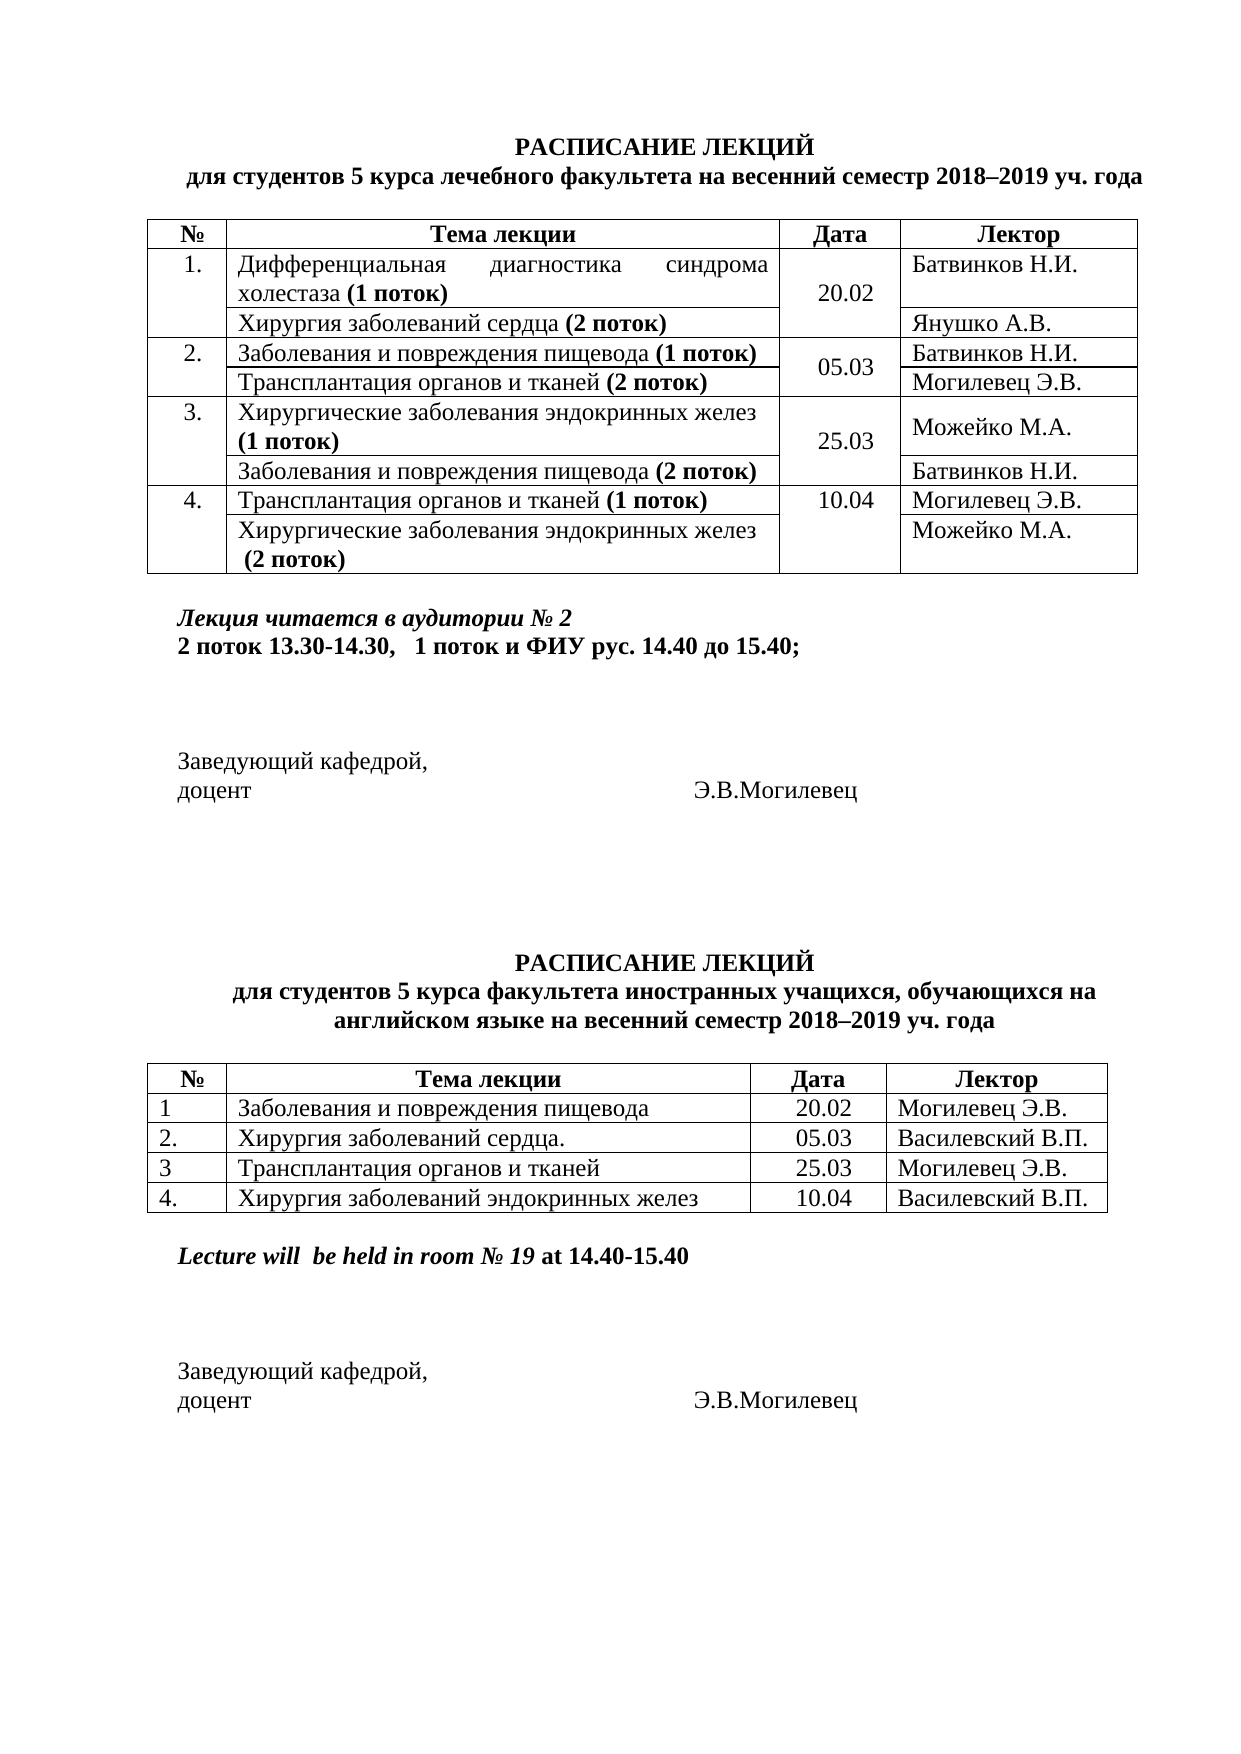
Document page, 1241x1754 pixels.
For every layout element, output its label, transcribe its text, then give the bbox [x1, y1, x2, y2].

table_cell Батвинков Н.И. [901, 338, 1137, 366]
table_cell Батвинков Н.И. [901, 456, 1137, 484]
table_cell 25.03 [780, 397, 900, 484]
table_cell 05.03 [780, 338, 900, 396]
table_cell Василевский В.П. [887, 1123, 1107, 1152]
text Lecture will be held in room № 19 at 14.40-15.40 [177, 1241, 1152, 1270]
text 2 поток 13.30-14.30, 1 поток и ФИУ рус. 14.40 до 15.40; [177, 631, 1152, 660]
table_header № [148, 220, 226, 248]
text для студентов 5 курса лечебного факультета на весенний семестр 2018–2019 уч. года [177, 161, 1152, 190]
table_cell 3. [148, 397, 226, 484]
table_cell Дифференциальная диагностика синдрома холестаза (1 поток) [227, 249, 779, 307]
table_cell Заболевания и повреждения пищевода [227, 1094, 750, 1122]
table_cell 2. [148, 338, 226, 396]
table_cell Можейко М.А. [901, 397, 1137, 455]
table_cell 10.04 [751, 1183, 886, 1212]
table_cell Василевский В.П. [887, 1183, 1107, 1212]
table_cell 2. [148, 1123, 226, 1152]
table_cell Заболевания и повреждения пищевода (1 поток) [227, 338, 779, 366]
table_cell 20.02 [780, 249, 900, 337]
table_cell 20.02 [751, 1094, 886, 1122]
table_cell Трансплантация органов и тканей [227, 1153, 750, 1182]
table_cell Хирургические заболевания эндокринных желез (1 поток) [227, 397, 779, 455]
table_cell Хирургия заболеваний сердца. [227, 1123, 750, 1152]
table_cell Можейко М.А. [901, 515, 1137, 573]
table_cell 10.04 [780, 486, 900, 573]
text Заведующий кафедрой, [177, 746, 1152, 775]
table_header Тема лекции [227, 1064, 750, 1092]
table_cell 3 [148, 1153, 226, 1182]
table_cell Батвинков Н.И. [901, 249, 1137, 307]
table_cell 1 [148, 1094, 226, 1122]
text доцент Э.В.Могилевец [177, 775, 1152, 804]
table_cell Заболевания и повреждения пищевода (2 поток) [227, 456, 779, 484]
table_cell 05.03 [751, 1123, 886, 1152]
table_header Лектор [901, 220, 1137, 248]
table_header Тема лекции [227, 220, 779, 248]
table_header Дата [780, 220, 900, 248]
table_header Лектор [887, 1064, 1107, 1092]
text РАСПИСАНИЕ ЛЕКЦИЙ [177, 948, 1152, 976]
table_cell Трансплантация органов и тканей (2 поток) [227, 368, 779, 396]
table_cell Янушко А.В. [901, 308, 1137, 337]
table_cell Могилевец Э.В. [887, 1153, 1107, 1182]
table_cell Хирургия заболеваний эндокринных желез [227, 1183, 750, 1212]
text РАСПИСАНИЕ ЛЕКЦИЙ [177, 132, 1152, 161]
table_cell Трансплантация органов и тканей (1 поток) [227, 486, 779, 514]
table_cell Хирургические заболевания эндокринных желез (2 поток) [227, 515, 779, 573]
table_header № [148, 1064, 226, 1092]
table_cell 25.03 [751, 1153, 886, 1182]
text Лекция читается в аудитории № 2 [177, 603, 1152, 631]
table_cell Могилевец Э.В. [887, 1094, 1107, 1122]
table_cell Могилевец Э.В. [901, 368, 1137, 396]
text доцент Э.В.Могилевец [177, 1385, 1152, 1414]
table_cell 1. [148, 249, 226, 337]
table_cell 4. [148, 1183, 226, 1212]
table_cell Могилевец Э.В. [901, 486, 1137, 514]
table_cell Хирургия заболеваний сердца (2 поток) [227, 308, 779, 337]
table_header Дата [751, 1064, 886, 1092]
text для студентов 5 курса факультета иностранных учащихся, обучающихся на английском языке на весенний семестр 2018–2019 уч. года [177, 976, 1152, 1034]
table_cell 4. [148, 486, 226, 573]
text Заведующий кафедрой, [177, 1356, 1152, 1385]
